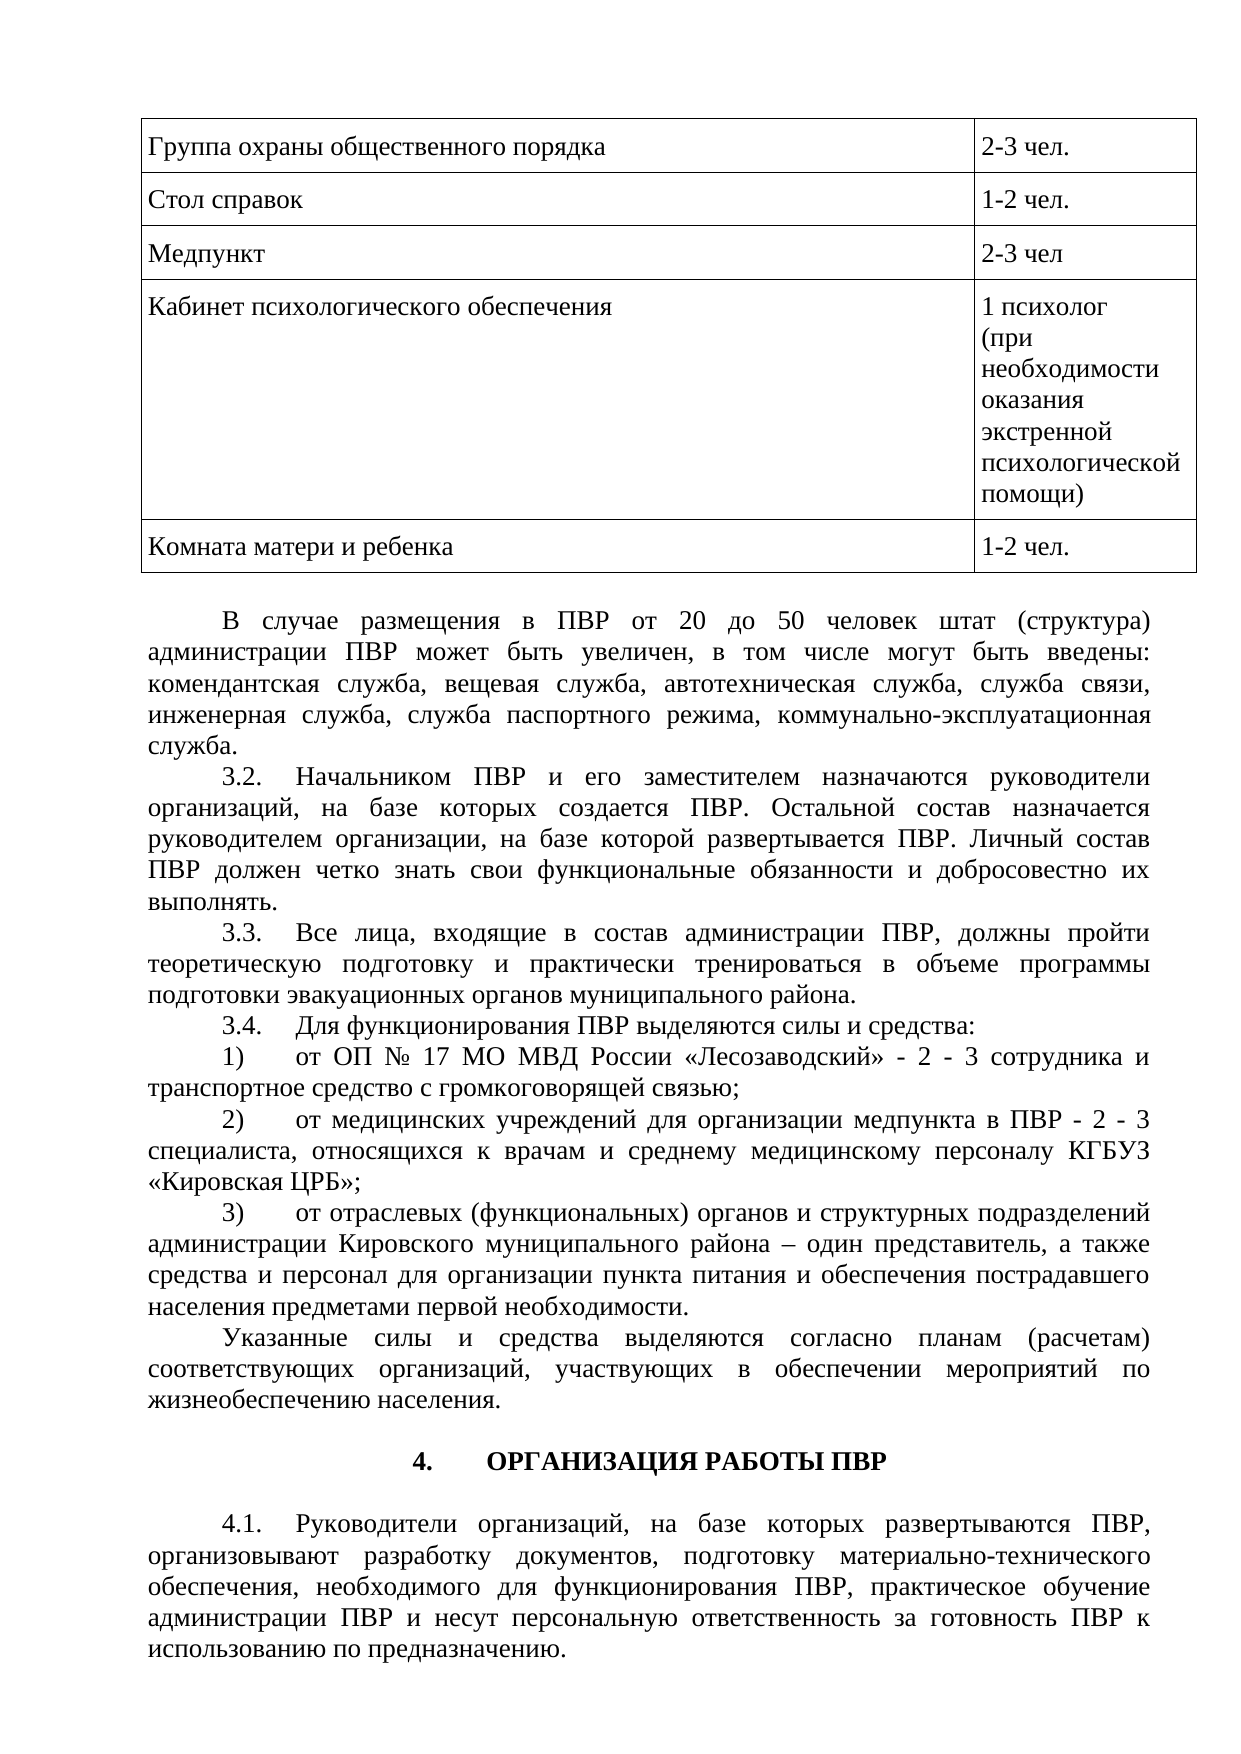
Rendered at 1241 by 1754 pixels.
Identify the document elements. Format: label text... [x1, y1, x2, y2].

table_cell 1-2 чел. [975, 173, 1196, 225]
text В случае размещения в ПВР от 20 до 50 человек штат (структура) администрации ПВР может быть увеличен, в том числе могут быть введены: комендантская служба, вещевая служба, автотехническая служба, служба связи, инженерная служба, служба паспортного режима, коммунально-эксплуатационная служба. [148, 604, 1152, 760]
text 1) от ОП № 17 МО МВД России «Лесозаводский» - 2 - 3 сотрудника и транспортное средство с громкоговорящей связью; [148, 1040, 1152, 1103]
table_cell 2-3 чел. [975, 119, 1196, 172]
table_cell Медпункт [142, 226, 974, 278]
text 2) от медицинских учреждений для организации медпункта в ПВР - 2 - 3 специалиста, относящихся к врачам и среднему медицинскому персоналу КГБУЗ «Кировская ЦРБ»; [148, 1103, 1152, 1196]
text 3.3. Все лица, входящие в состав администрации ПВР, должны пройти теоретическую подготовку и практически тренироваться в объеме программы подготовки эвакуационных органов муниципального района. [148, 916, 1152, 1009]
text 4. ОРГАНИЗАЦИЯ РАБОТЫ ПВР [148, 1445, 1152, 1476]
table_cell Кабинет психологического обеспечения [142, 280, 974, 519]
text 4.1. Руководители организаций, на базе которых развертываются ПВР, организовывают разработку документов, подготовку материально-технического обеспечения, необходимого для функционирования ПВР, практическое обучение администрации ПВР и несут персональную ответственность за готовность ПВР к использованию по предназначению. [148, 1508, 1152, 1663]
table_cell Стол справок [142, 173, 974, 225]
text 3) от отраслевых (функциональных) органов и структурных подразделений администрации Кировского муниципального района – один представитель, а также средства и персонал для организации пункта питания и обеспечения пострадавшего населения предметами первой необходимости. [148, 1196, 1152, 1321]
table_cell 2-3 чел [975, 226, 1196, 278]
table_cell 1-2 чел. [975, 520, 1196, 572]
table_cell 1 психолог (при необходимости оказания экстренной психологической помощи) [975, 280, 1196, 519]
text 3.2. Начальником ПВР и его заместителем назначаются руководители организаций, на базе которых создается ПВР. Остальной состав назначается руководителем организации, на базе которой развертывается ПВР. Личный состав ПВР должен четко знать свои функциональные обязанности и добросовестно их выполнять. [148, 760, 1152, 916]
table_cell Комната матери и ребенка [142, 520, 974, 572]
text 3.4. Для функционирования ПВР выделяются силы и средства: [148, 1009, 1152, 1040]
text Указанные силы и средства выделяются согласно планам (расчетам) соответствующих организаций, участвующих в обеспечении мероприятий по жизнеобеспечению населения. [148, 1321, 1152, 1414]
table_cell Группа охраны общественного порядка [142, 119, 974, 172]
